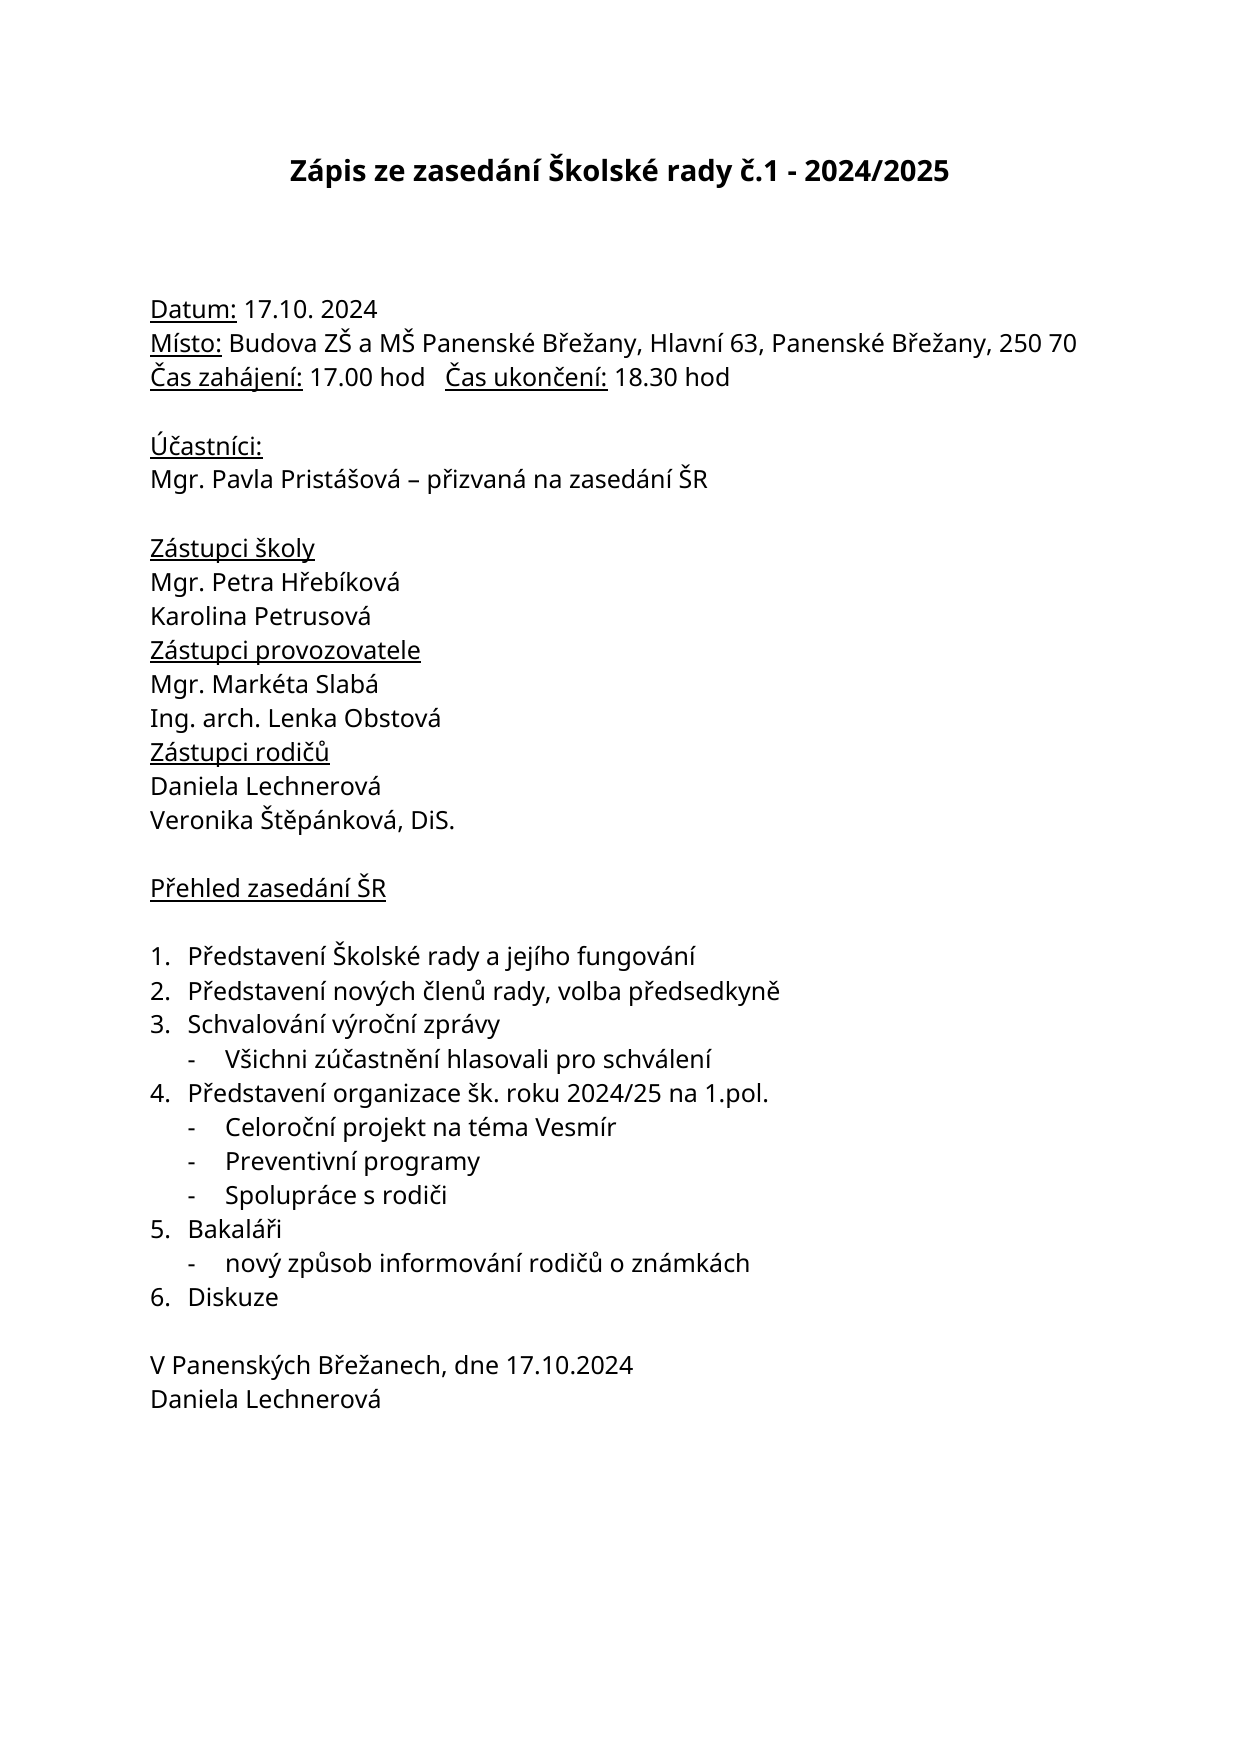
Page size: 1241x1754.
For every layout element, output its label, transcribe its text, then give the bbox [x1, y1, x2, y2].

text Daniela Lechnerová [150, 769, 1090, 803]
text Mgr. Pavla Pristášová – přizvaná na zasedání ŠR [150, 462, 1090, 496]
list Schvalování výroční zprávy [150, 1007, 1090, 1041]
text Zástupci rodičů [150, 735, 1090, 769]
text Datum: 17.10. 2024 [150, 292, 1090, 326]
text Zástupci školy [150, 530, 1090, 564]
list Bakaláři [150, 1212, 1090, 1246]
text Karolina Petrusová [150, 598, 1090, 632]
text V Panenských Břežanech, dne 17.10.2024 [150, 1348, 1090, 1382]
text Mgr. Markéta Slabá [150, 667, 1090, 701]
list Preventivní programy [187, 1143, 1090, 1177]
text Daniela Lechnerová [150, 1382, 1090, 1416]
text Zápis ze zasedání Školské rady č.1 - 2024/2025 [150, 150, 1090, 190]
list Spolupráce s rodiči [187, 1177, 1090, 1212]
list Představení nových členů rady, volba předsedkyně [150, 973, 1090, 1007]
list Představení organizace šk. roku 2024/25 na 1.pol. [150, 1075, 1090, 1109]
list nový způsob informování rodičů o známkách [187, 1246, 1090, 1280]
text Přehled zasedání ŠR [150, 871, 1090, 905]
text Zástupci provozovatele [150, 632, 1090, 667]
list Představení Školské rady a jejího fungování [150, 939, 1090, 973]
list Diskuze [150, 1280, 1090, 1314]
text Ing. arch. Lenka Obstová [150, 701, 1090, 735]
text Účastníci: [150, 428, 1090, 462]
list Celoroční projekt na téma Vesmír [187, 1109, 1090, 1143]
text Čas zahájení: 17.00 hod Čas ukončení: 18.30 hod [150, 360, 1090, 394]
text Mgr. Petra Hřebíková [150, 564, 1090, 598]
text Místo: Budova ZŠ a MŠ Panenské Břežany, Hlavní 63, Panenské Břežany, 250 70 [150, 326, 1090, 360]
list Všichni zúčastnění hlasovali pro schválení [187, 1041, 1090, 1075]
text Veronika Štěpánková, DiS. [150, 803, 1090, 837]
